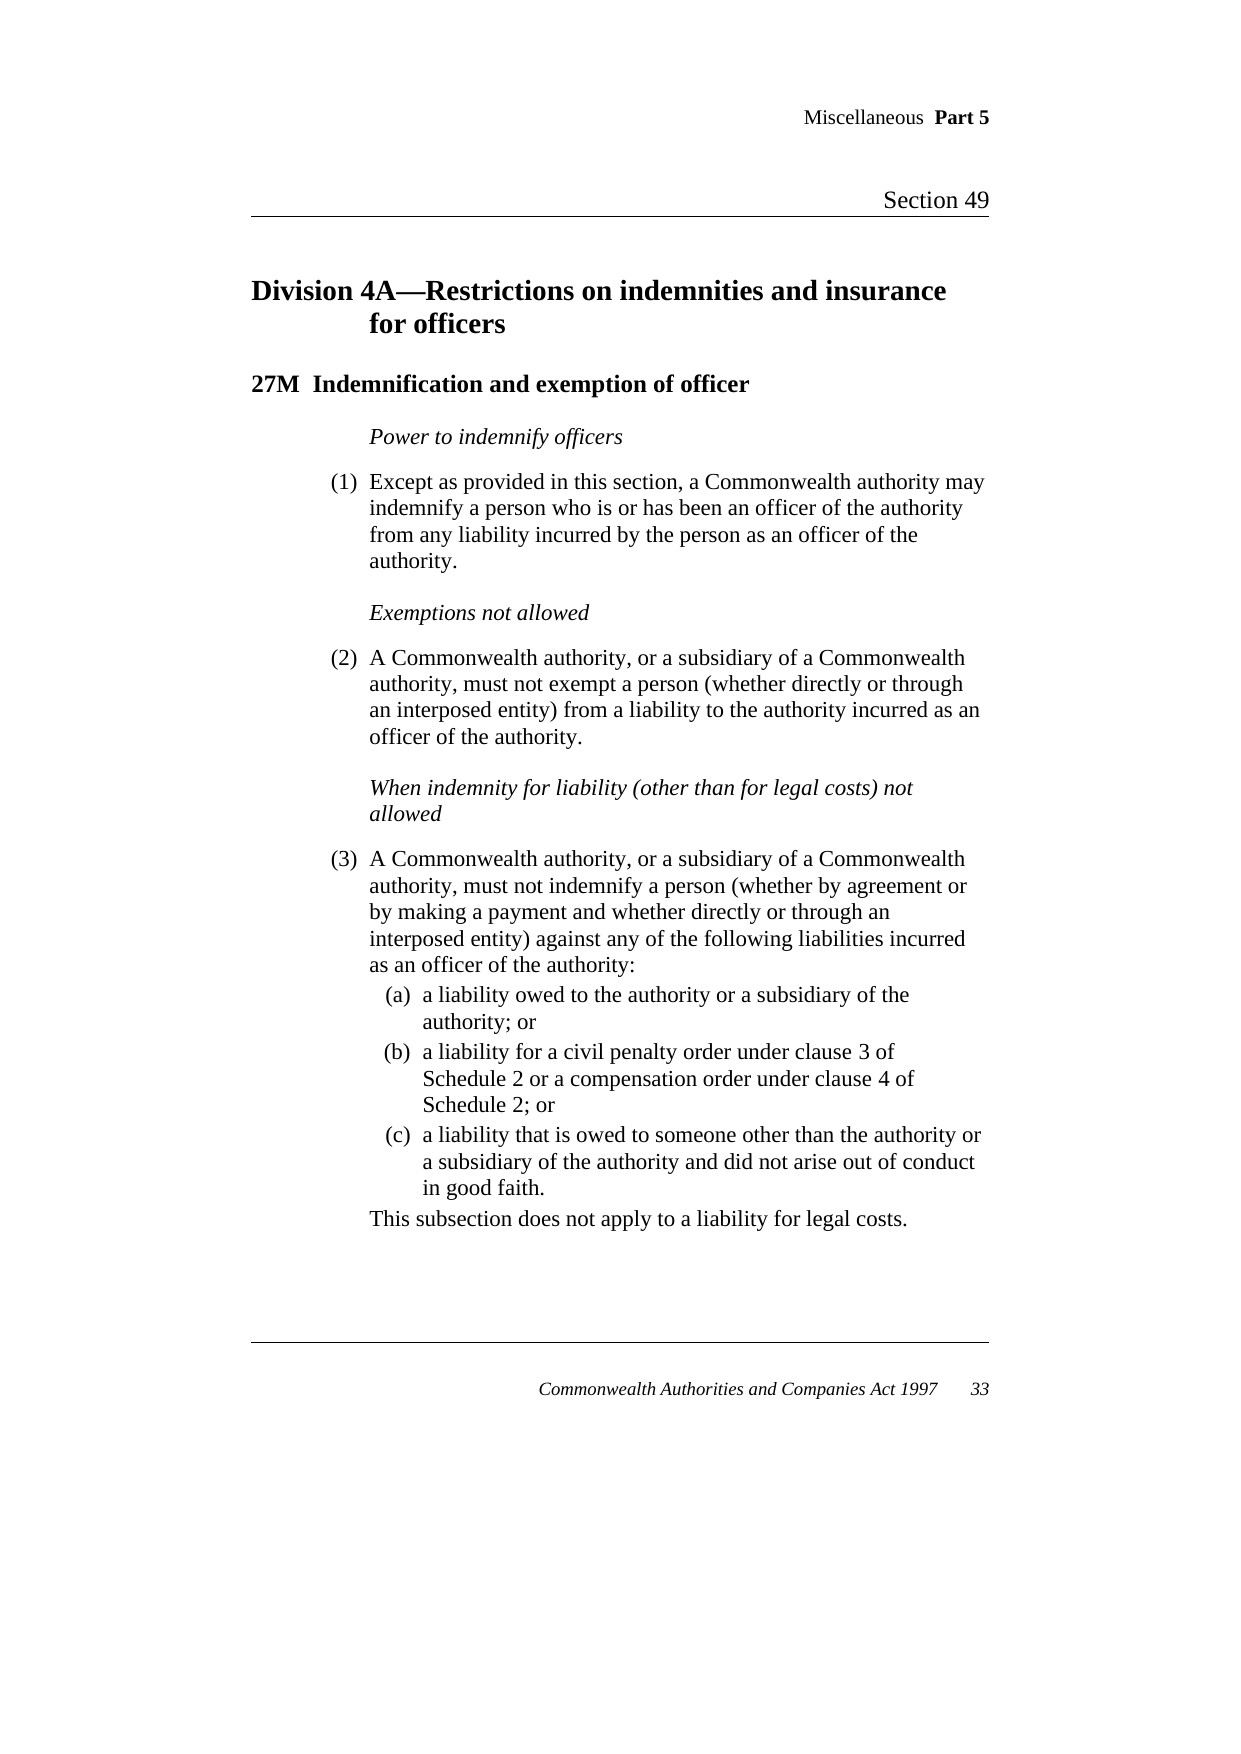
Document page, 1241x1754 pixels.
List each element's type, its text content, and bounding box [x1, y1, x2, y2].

text When indemnity for liability (other than for legal costs) not allowed [369, 774, 989, 827]
text (b) a liability for a civil penalty order under clause 3 of Schedule 2 or a compensation order under clause 4 of Schedule 2; or [251, 1038, 989, 1117]
text Exemptions not allowed [369, 598, 989, 625]
text This subsection does not apply to a liability for legal costs. [369, 1205, 989, 1231]
text (2) A Commonwealth authority, or a subsidiary of a Commonwealth authority, must not exempt a person (whether directly or through an interposed entity) from a liability to the authority incurred as an officer of the authority. [251, 644, 989, 749]
text (c) a liability that is owed to someone other than the authority or a subsidiary of the authority and did not arise out of conduct in good faith. [251, 1122, 989, 1201]
text 27M Indemnification and exemption of officer [251, 369, 989, 398]
text Division 4A—Restrictions on indemnities and insurance for officers [251, 273, 989, 340]
text (3) A Commonwealth authority, or a subsidiary of a Commonwealth authority, must not indemnify a person (whether by agreement or by making a payment and whether directly or through an interposed entity) against any of the following liabilities incurred as an officer of the authority: [251, 846, 989, 977]
text (a) a liability owed to the authority or a subsidiary of the authority; or [251, 981, 989, 1034]
text Power to indemnify officers [369, 423, 989, 449]
text (1) Except as provided in this section, a Commonwealth authority may indemnify a person who is or has been an officer of the authority from any liability incurred by the person as an officer of the authority. [251, 468, 989, 573]
